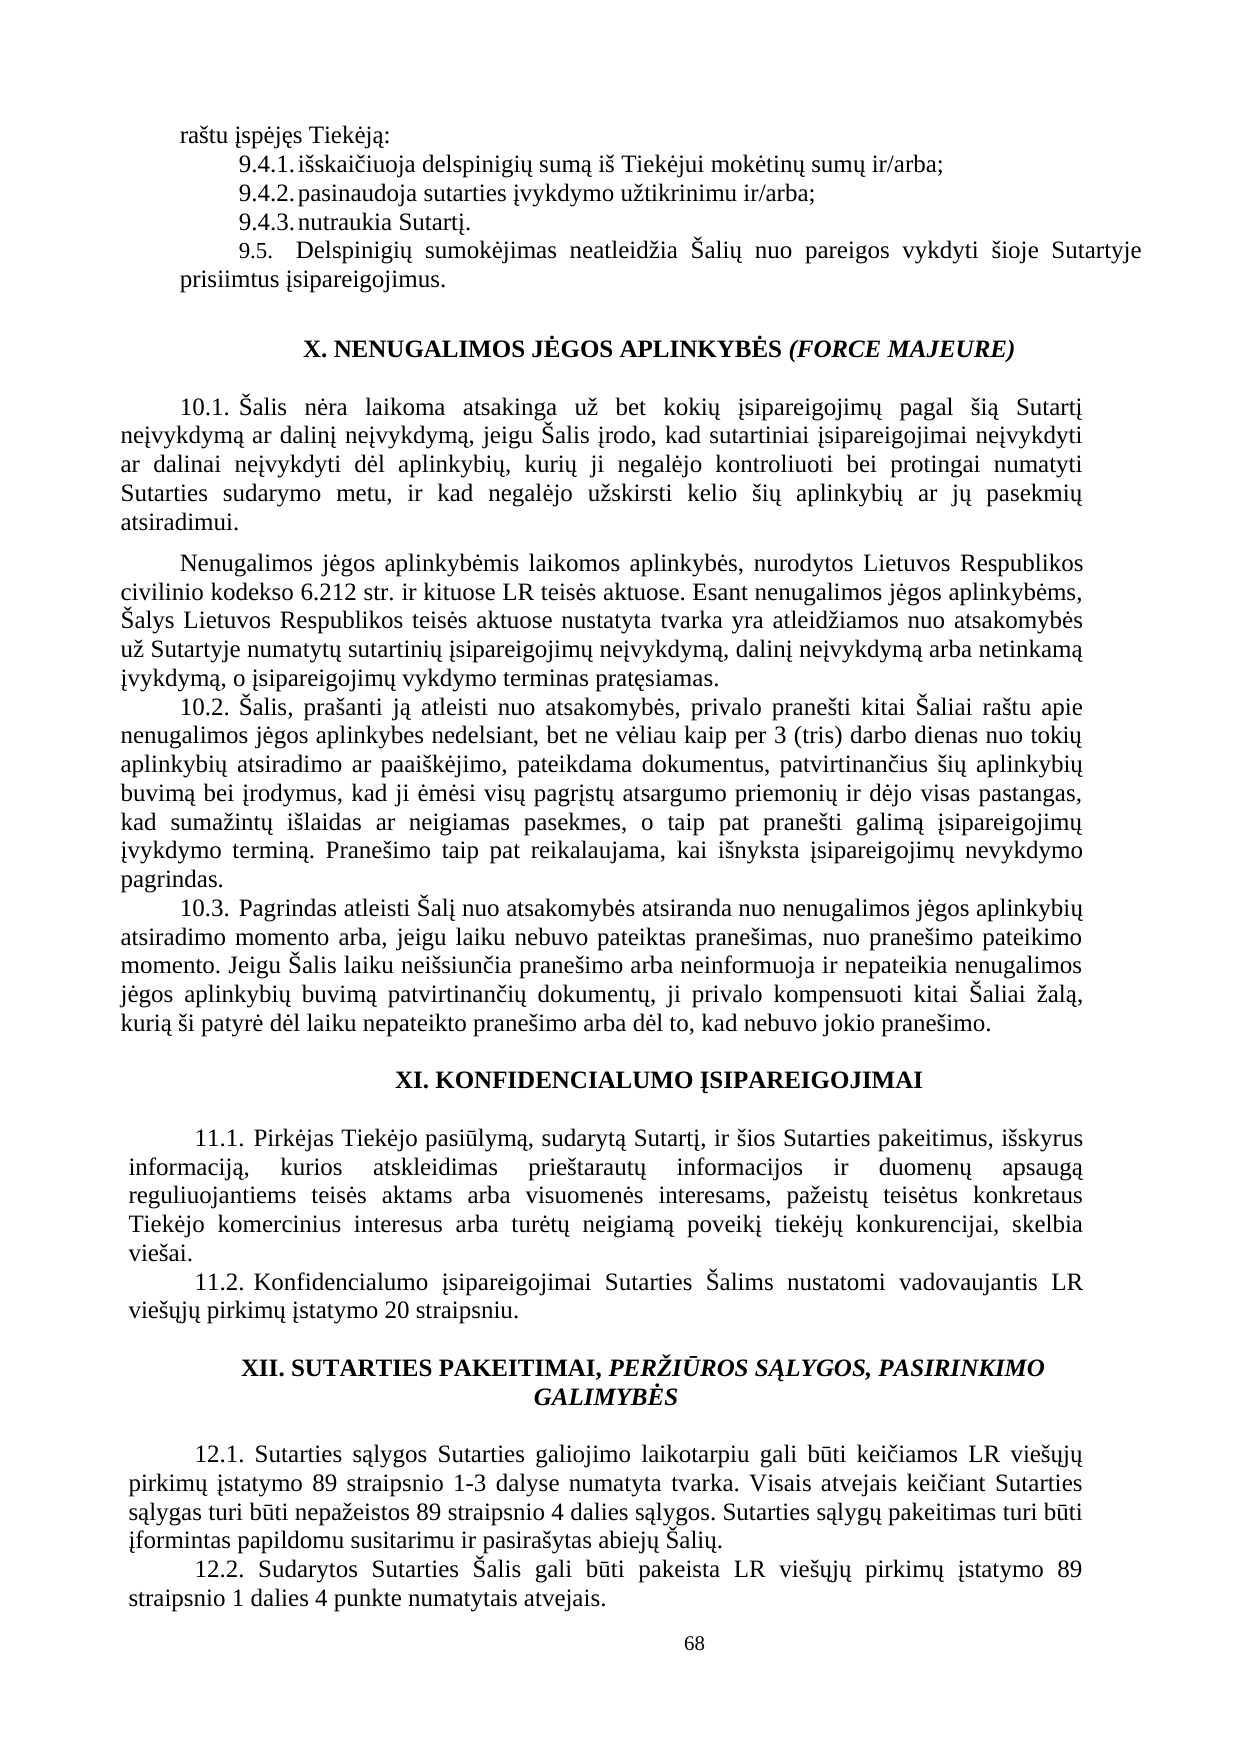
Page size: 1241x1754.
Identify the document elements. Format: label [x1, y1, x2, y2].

table_cell [165, 121, 1154, 293]
table_cell [106, 293, 1154, 1612]
